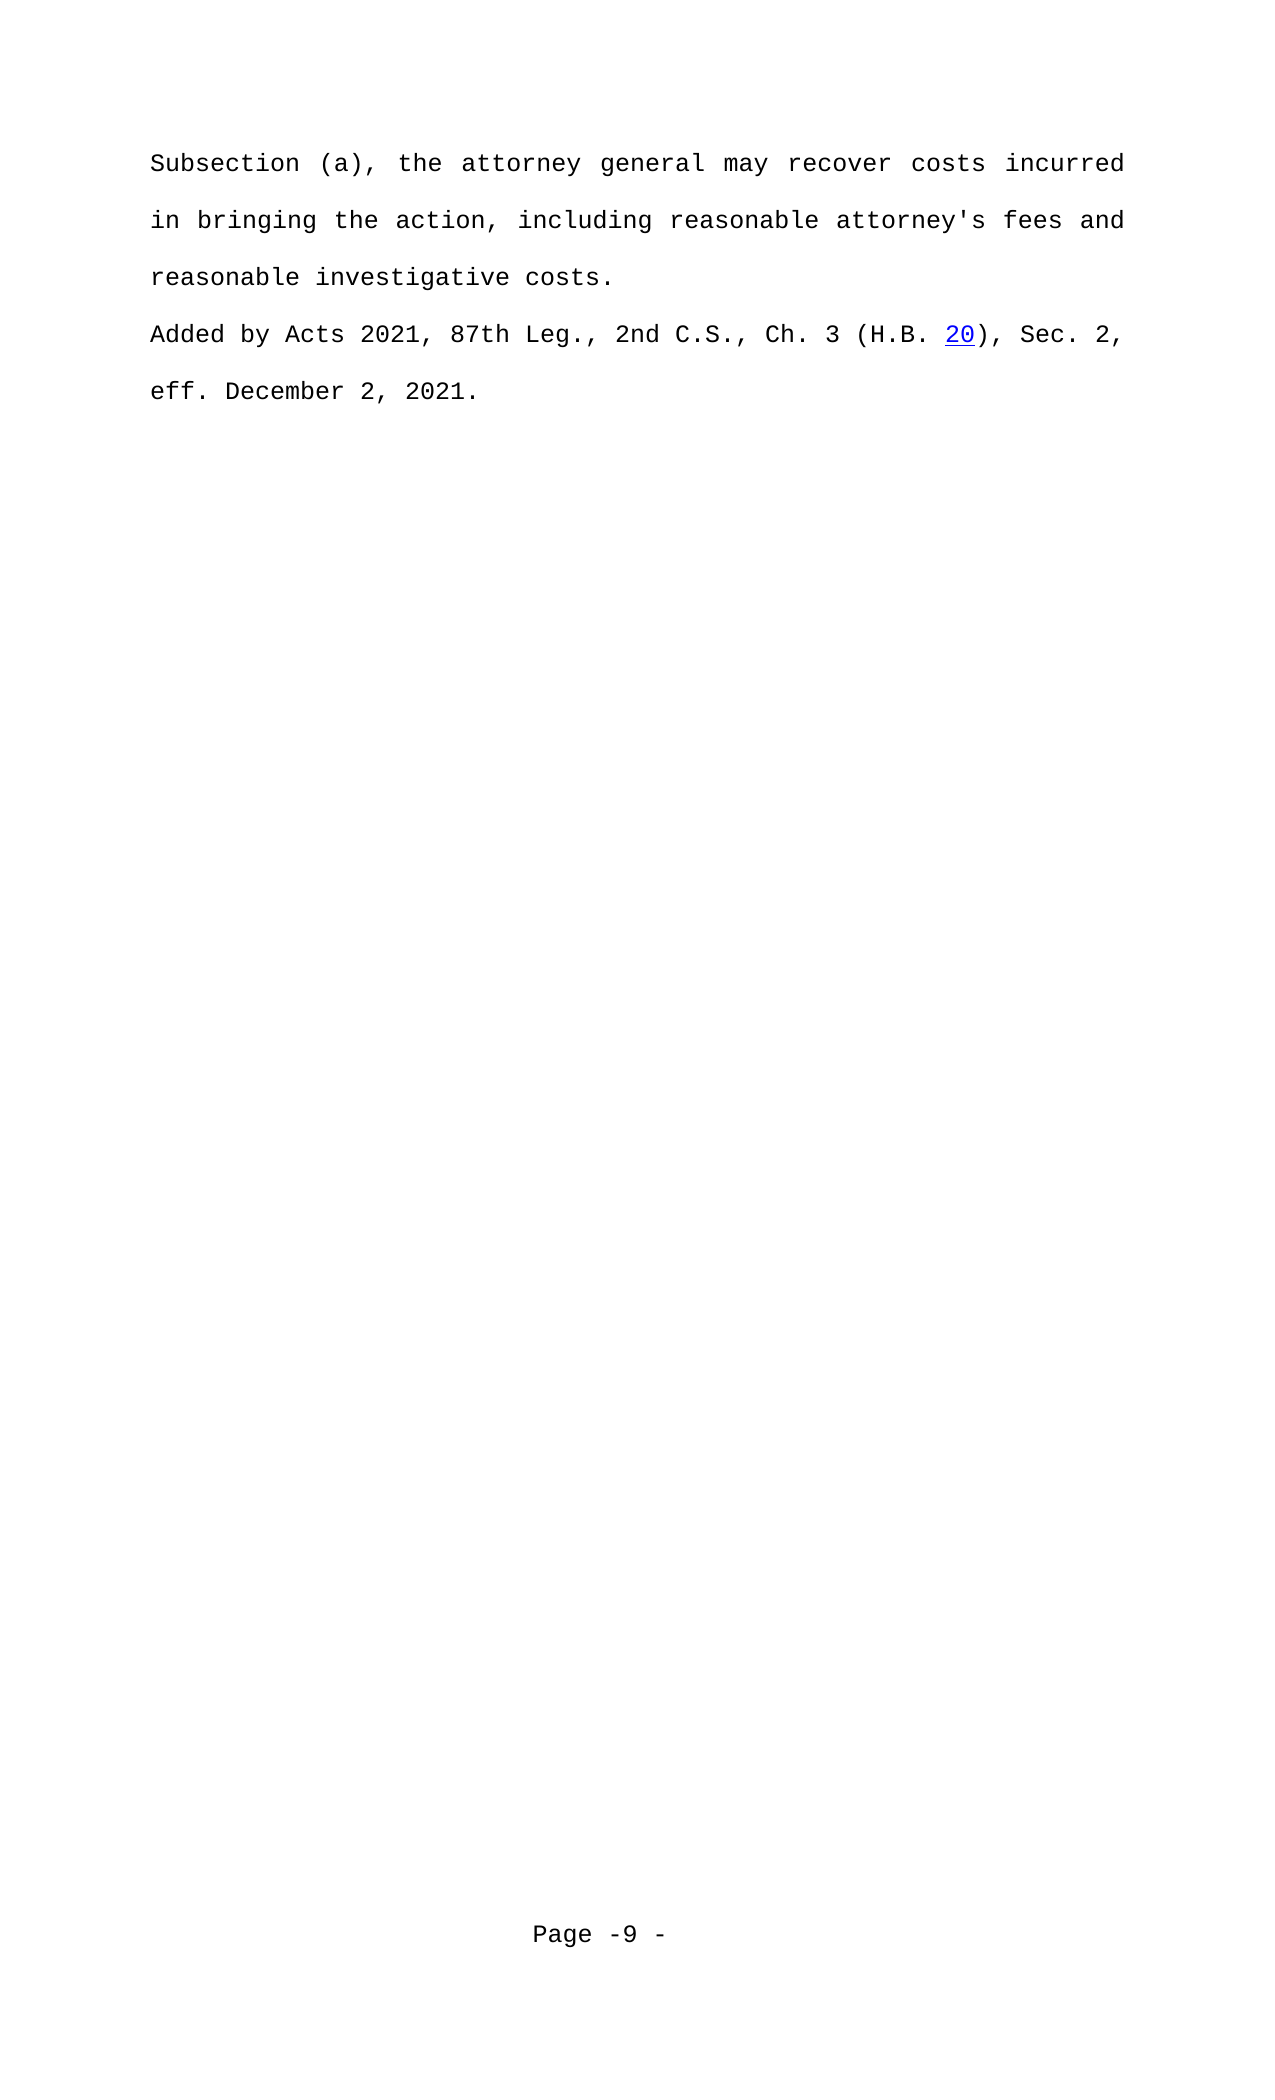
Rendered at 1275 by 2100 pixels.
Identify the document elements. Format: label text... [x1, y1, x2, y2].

text Added by Acts 2021, 87th Leg., 2nd C.S., Ch. 3 (H.B. 20), Sec. 2, eff. December 2, 2021. [150, 321, 1125, 407]
